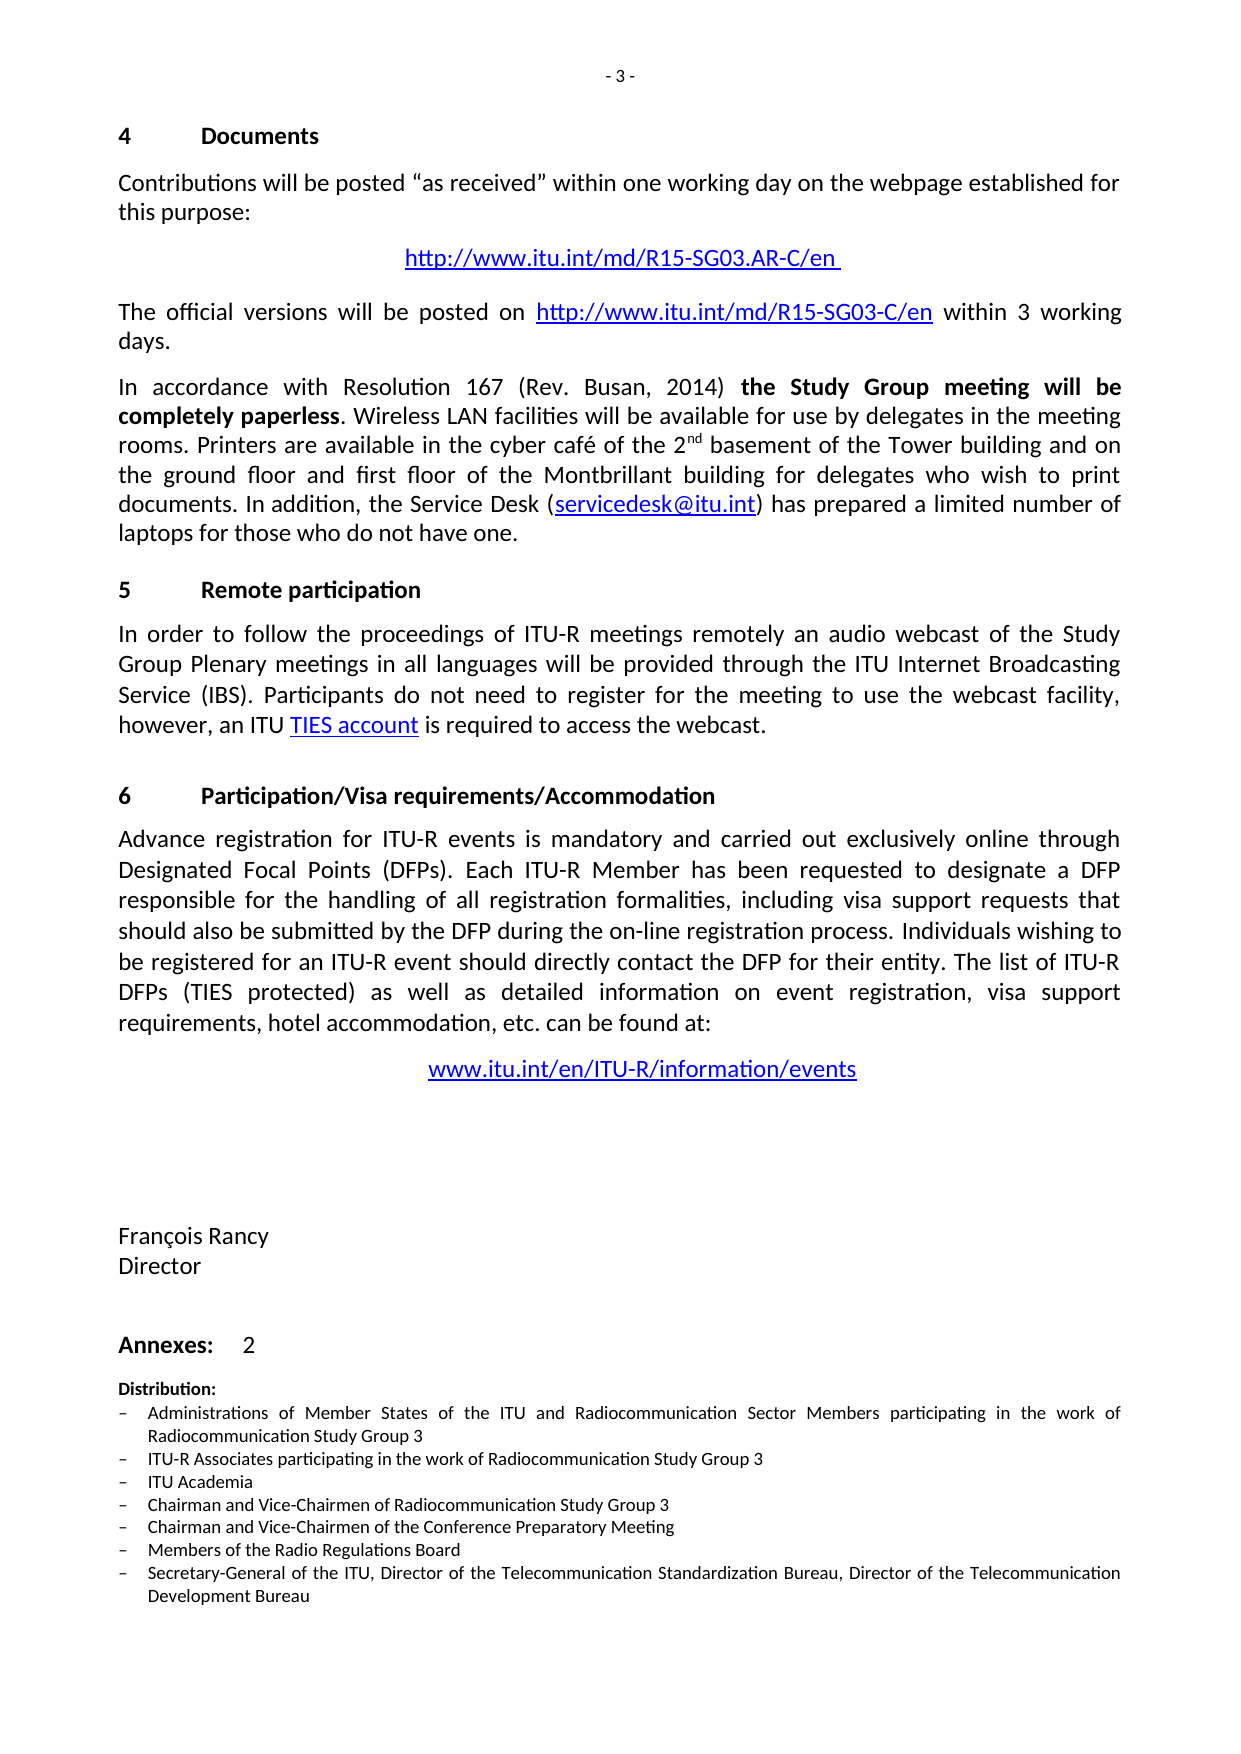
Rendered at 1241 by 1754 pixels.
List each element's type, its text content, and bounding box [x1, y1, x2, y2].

text – ITU Academia [118, 1470, 1122, 1493]
text Advance registration for ITU-R events is mandatory and carried out exclusively online through Designated Focal Points (DFPs). Each ITU-R Member has been requested to designate a DFP responsible for the handling of all registration formalities, including visa support requests that should also be submitted by the DFP during the on-line registration process. Individuals wishing to be registered for an ITU-R event should directly contact the DFP for their entity. The list of ITU-R DFPs (TIES protected) as well as detailed information on event registration, visa support requirements, hotel accommodation, etc. can be found at: [118, 915, 1122, 1037]
subtitle 4 Documents [118, 118, 1122, 151]
text – Members of the Radio Regulations Board [118, 1538, 1122, 1561]
text In accordance with Resolution 167 (Rev. Busan, 2014) the Study Group meeting will be completely paperless. Wireless LAN facilities will be available for use by delegates in the meeting rooms. Printers are available in the cyber café of the 2nd basement of the Tower building and on the ground floor and first floor of the Montbrillant building for delegates who wish to print documents. In addition, the Service Desk (servicedesk@itu.int) has prepared a limited number of laptops for those who do not have one. [118, 372, 1122, 547]
text www.itu.int/en/ITU-R/information/events [118, 1054, 1166, 1083]
subtitle 5 Remote participation [118, 572, 1122, 606]
text François Rancy [118, 1221, 1122, 1251]
text – Chairman and Vice-Chairmen of Radiocommunication Study Group 3 [118, 1493, 1122, 1516]
text Distribution: [118, 1372, 1122, 1401]
subtitle 6 Participation/Visa requirements/Accommodation [118, 778, 1122, 811]
text – Chairman and Vice-Chairmen of the Conference Preparatory Meeting [118, 1516, 1122, 1538]
text – Administrations of Member States of the ITU and Radiocommunication Sector Members participating in the work of Radiocommunication Study Group 3 [118, 1401, 1122, 1447]
text The official versions will be posted on http://www.itu.int/md/R15-SG03-C/en within 3 working days. [118, 297, 1122, 356]
text – ITU-R Associates participating in the work of Radiocommunication Study Group 3 [118, 1447, 1122, 1470]
text Contributions will be posted “as received” within one working day on the webpage established for this purpose: [118, 168, 1122, 226]
text Annexes: 2 [118, 1330, 1122, 1359]
text Advance registration for ITU-R events is mandatory and carried out exclusively online through Designated Focal Points (DFPs). Each ITU-R Member has been requested to designate a DFP responsible for the handling of all registration formalities, including visa support requests that should also be submitted by the DFP during the on-line registration process. Individuals wishing to be registered for an ITU-R event should directly contact the DFP for their entity. The list of ITU-R DFPs (TIES protected) as well as detailed information on event registration, visa support requirements, hotel accommodation, etc. can be found at: [118, 823, 1122, 885]
text Director [118, 1251, 1122, 1280]
text http://www.itu.int/md/R15-SG03.AR-C/en [118, 243, 1122, 272]
text – Secretary-General of the ITU, Director of the Telecommunication Standardization Bureau, Director of the Telecommunication Development Bureau [118, 1561, 1122, 1607]
text In order to follow the proceedings of ITU-R meetings remotely an audio webcast of the Study Group Plenary meetings in all languages will be provided through the ITU Internet Broadcasting Service (IBS). Participants do not need to register for the meeting to use the webcast facility, however, an ITU TIES account is required to access the webcast. [118, 618, 1122, 740]
